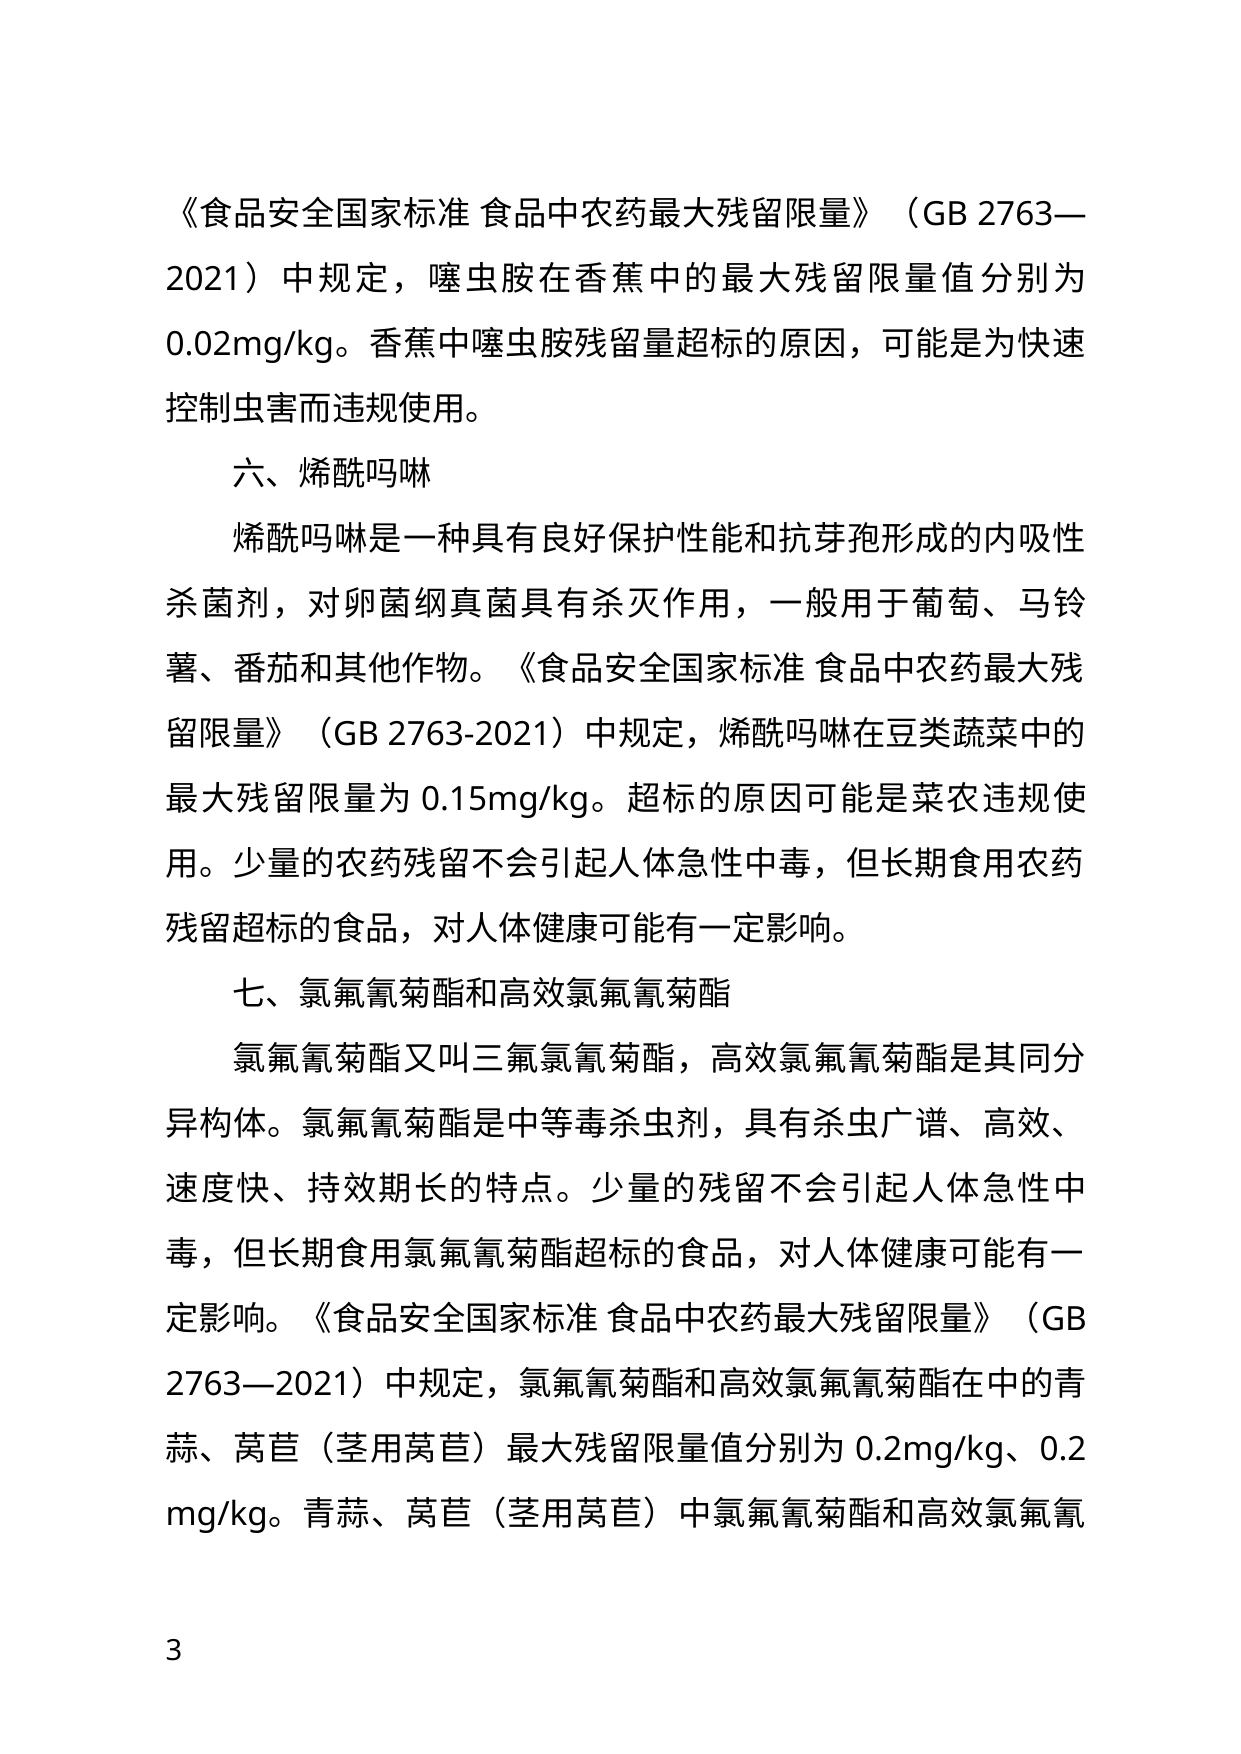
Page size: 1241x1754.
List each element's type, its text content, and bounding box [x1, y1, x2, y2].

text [165, 178, 1087, 438]
list 七、氯氟氰菊酯和高效氯氟氰菊酯 [165, 958, 1087, 1023]
list 六、烯酰吗啉 [165, 438, 1087, 503]
text 烯酰吗啉是一种具有良好保护性能和抗芽孢形成的内吸性杀菌剂，对卵菌纲真菌具有杀灭作用，一般用于葡萄、马铃薯、番茄和其他作物。《食品安全国家标准 食品中农药最大残留限量》（GB 2763-2021）中规定，烯酰吗啉在豆类蔬菜中的最大残留限量为0.15mg/kg。超标的原因可能是菜农违规使用。少量的农药残留不会引起人体急性中毒，但长期食用农药残留超标的食品，对人体健康可能有一定影响。 [165, 503, 1087, 958]
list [165, 1023, 1087, 1543]
